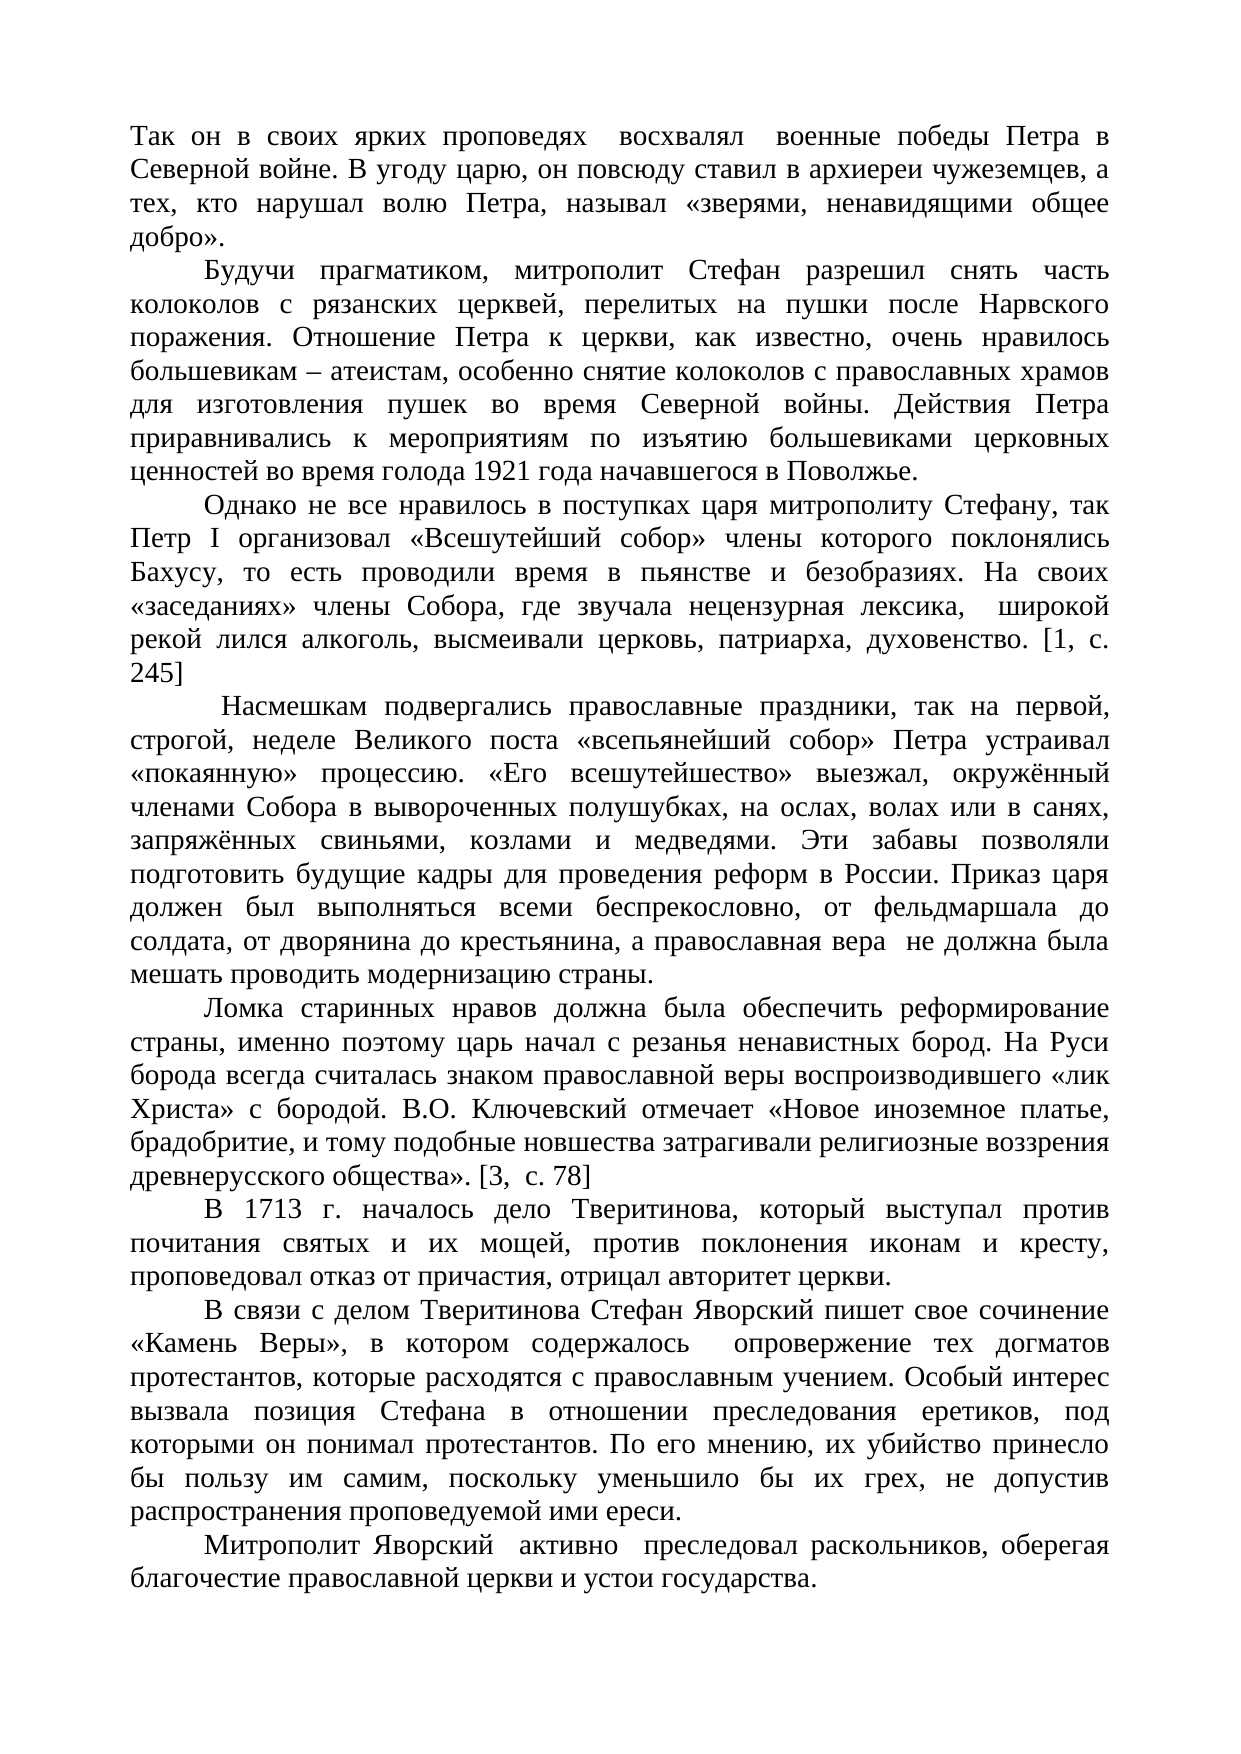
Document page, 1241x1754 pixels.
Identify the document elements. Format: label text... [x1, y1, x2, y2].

text Митрополит Яворский активно преследовал раскольников, оберегая благочестие православной церкви и устои государства. [130, 1527, 1110, 1594]
text В связи с делом Тверитинова Стефан Яворский пишет свое сочинение «Камень Веры», в котором содержалось опровержение тех догматов протестантов, которые расходятся с православным учением. Особый интерес вызвала позиция Стефана в отношении преследования еретиков, под которыми он понимал протестантов. По его мнению, их убийство принесло бы пользу им самим, поскольку уменьшило бы их грех, не допустив распространения проповедуемой ими ереси. [130, 1292, 1110, 1527]
text Однако не все нравилось в поступках царя митрополиту Стефану, так Петр I организовал «Всешутейший собор» члены которого поклонялись Бахусу, то есть проводили время в пьянстве и безобразиях. На своих «заседаниях» члены Собора, где звучала нецензурная лексика, широкой рекой лился алкоголь, высмеивали церковь, патриарха, духовенство. [1, с. 245] [130, 487, 1110, 688]
text В 1713 г. началось дело Тверитинова, который выступал против почитания святых и их мощей, против поклонения иконам и кресту, проповедовал отказ от причастия, отрицал авторитет церкви. [130, 1191, 1110, 1292]
text Ломка старинных нравов должна была обеспечить реформирование страны, именно поэтому царь начал с резанья ненавистных бород. На Руси борода всегда считалась знаком православной веры воспроизводившего «лик Христа» с бородой. В.О. Ключевский отмечает «Новое иноземное платье, брадобритие, и тому подобные новшества затрагивали религиозные воззрения древнерусского общества». [3, с. 78] [130, 990, 1110, 1191]
text Насмешкам подвергались православные праздники, так на первой, строгой, неделе Великого поста «всепьянейший собор» Петра устраивал «покаянную» процессию. «Его всешутейшество» выезжал, окружённый членами Собора в вывороченных полушубках, на ослах, волах или в санях, запряжённых свиньями, козлами и медведями. Эти забавы позволяли подготовить будущие кадры для проведения реформ в России. Приказ царя должен был выполняться всеми беспрекословно, от фельдмаршала до солдата, от дворянина до крестьянина, а православная вера не должна была мешать проводить модернизацию страны. [130, 688, 1110, 990]
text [130, 118, 1110, 252]
text Будучи прагматиком, митрополит Стефан разрешил снять часть колоколов с рязанских церквей, перелитых на пушки после Нарвского поражения. Отношение Петра к церкви, как известно, очень нравилось большевикам – атеистам, особенно снятие колоколов с православных храмов для изготовления пушек во время Северной войны. Действия Петра приравнивались к мероприятиям по изъятию большевиками церковных ценностей во время голода 1921 года начавшегося в Поволжье. [130, 252, 1110, 487]
